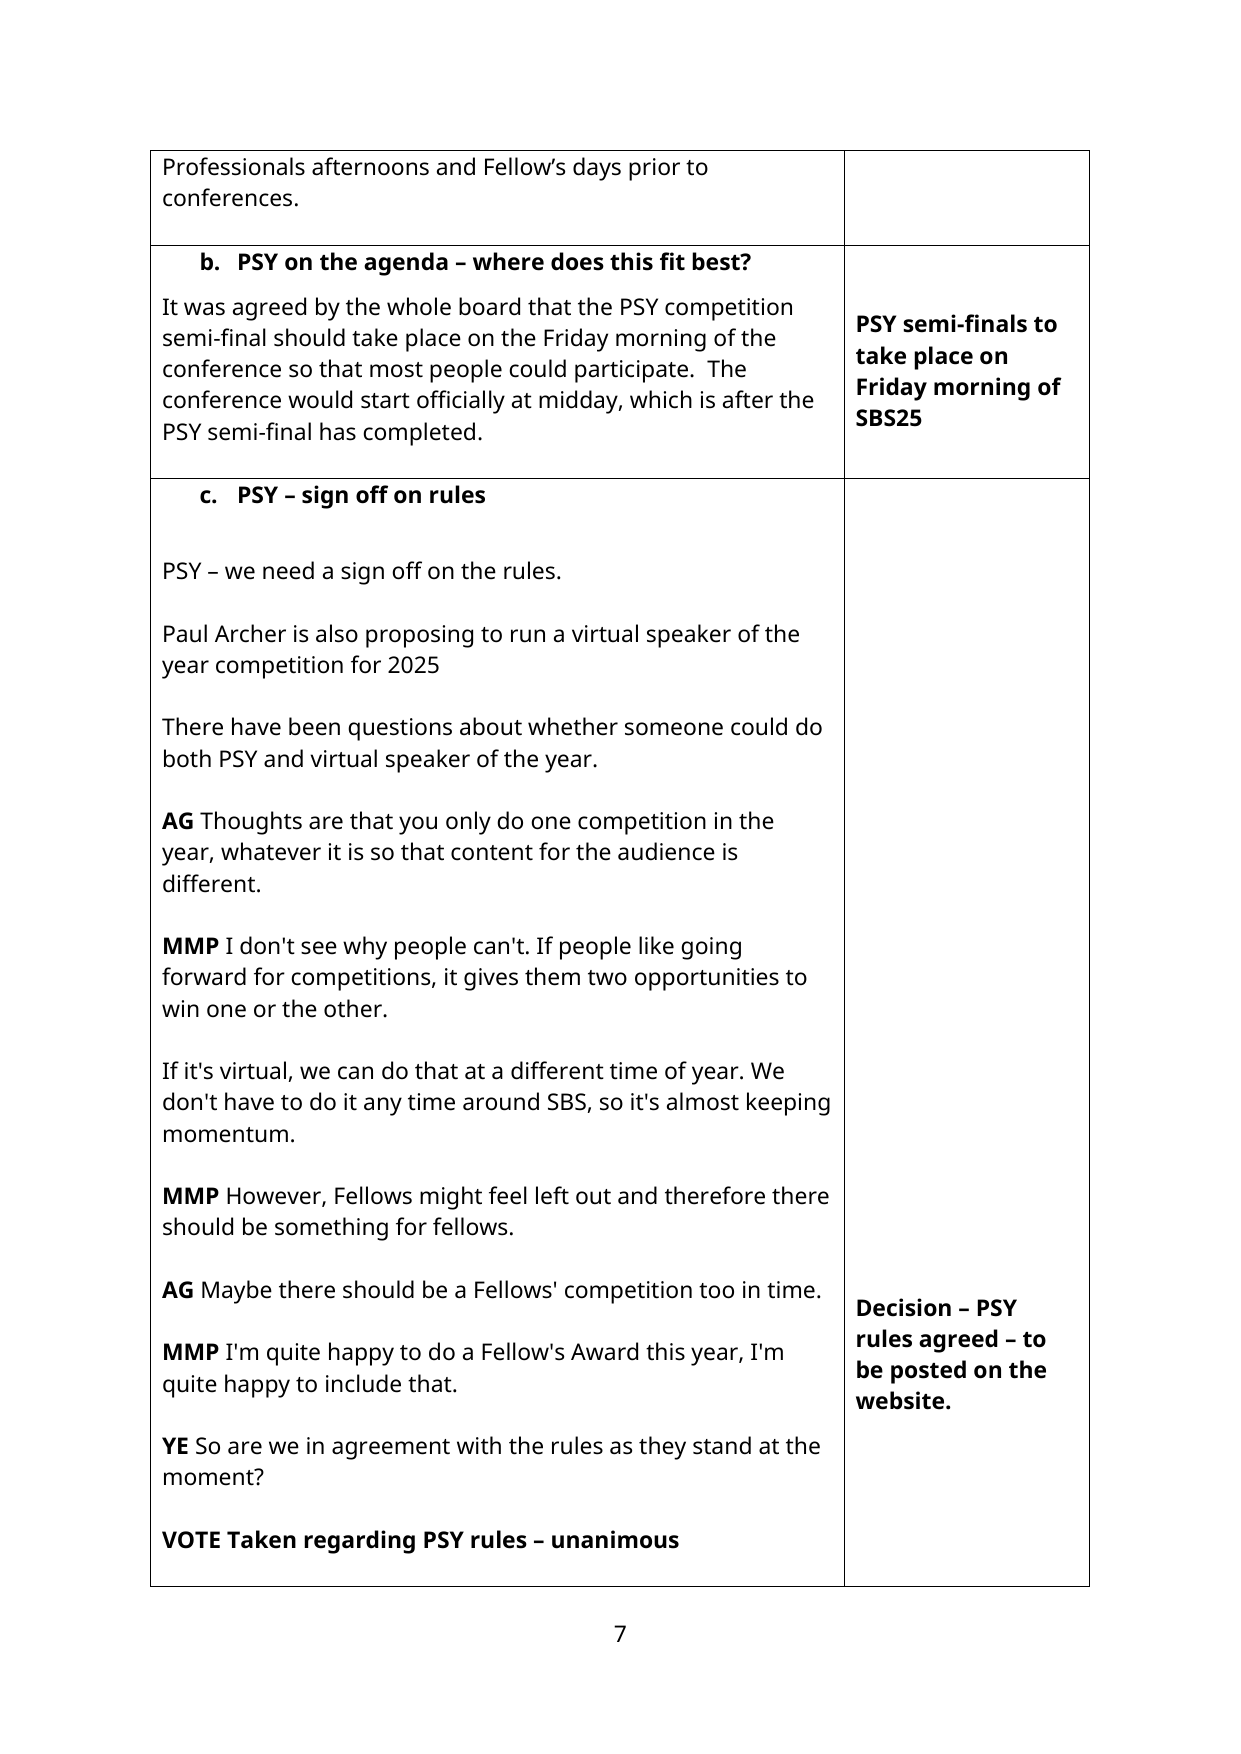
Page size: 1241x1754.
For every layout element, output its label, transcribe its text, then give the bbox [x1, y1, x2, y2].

table_cell PSY – sign off on rules PSY – we need a sign off on the rules. Paul Archer is also proposing to run a virtual speaker of the year competition for 2025 There have been questions about whether someone could do both PSY and virtual speaker of the year. AG Thoughts are that you only do one competition in the year, whatever it is so that content for the audience is different. MMP I don't see why people can't. If people like going forward for competitions, it gives them two opportunities to win one or the other. If it's virtual, we can do that at a different time of year. We don't have to do it any time around SBS, so it's almost keeping momentum. MMP However, Fellows might feel left out and therefore there should be something for fellows. AG Maybe there should be a Fellows' competition too in time. MMP I'm quite happy to do a Fellow's Award this year, I'm quite happy to include that. YE So are we in agreement with the rules as they stand at the moment? VOTE Taken regarding PSY rules – unanimous [151, 479, 844, 1586]
table_cell PSY on the agenda – where does this fit best? It was agreed by the whole board that the PSY competition semi-final should take place on the Friday morning of the conference so that most people could participate. The conference would start officially at midday, which is after the PSY semi-final has completed. [151, 246, 844, 478]
table_cell PSY semi-finals to take place on Friday morning of SBS25 [845, 246, 1089, 478]
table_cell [845, 151, 1089, 245]
table_cell Decision – PSY rules agreed – to be posted on the website. [845, 479, 1089, 1586]
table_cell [151, 151, 844, 245]
